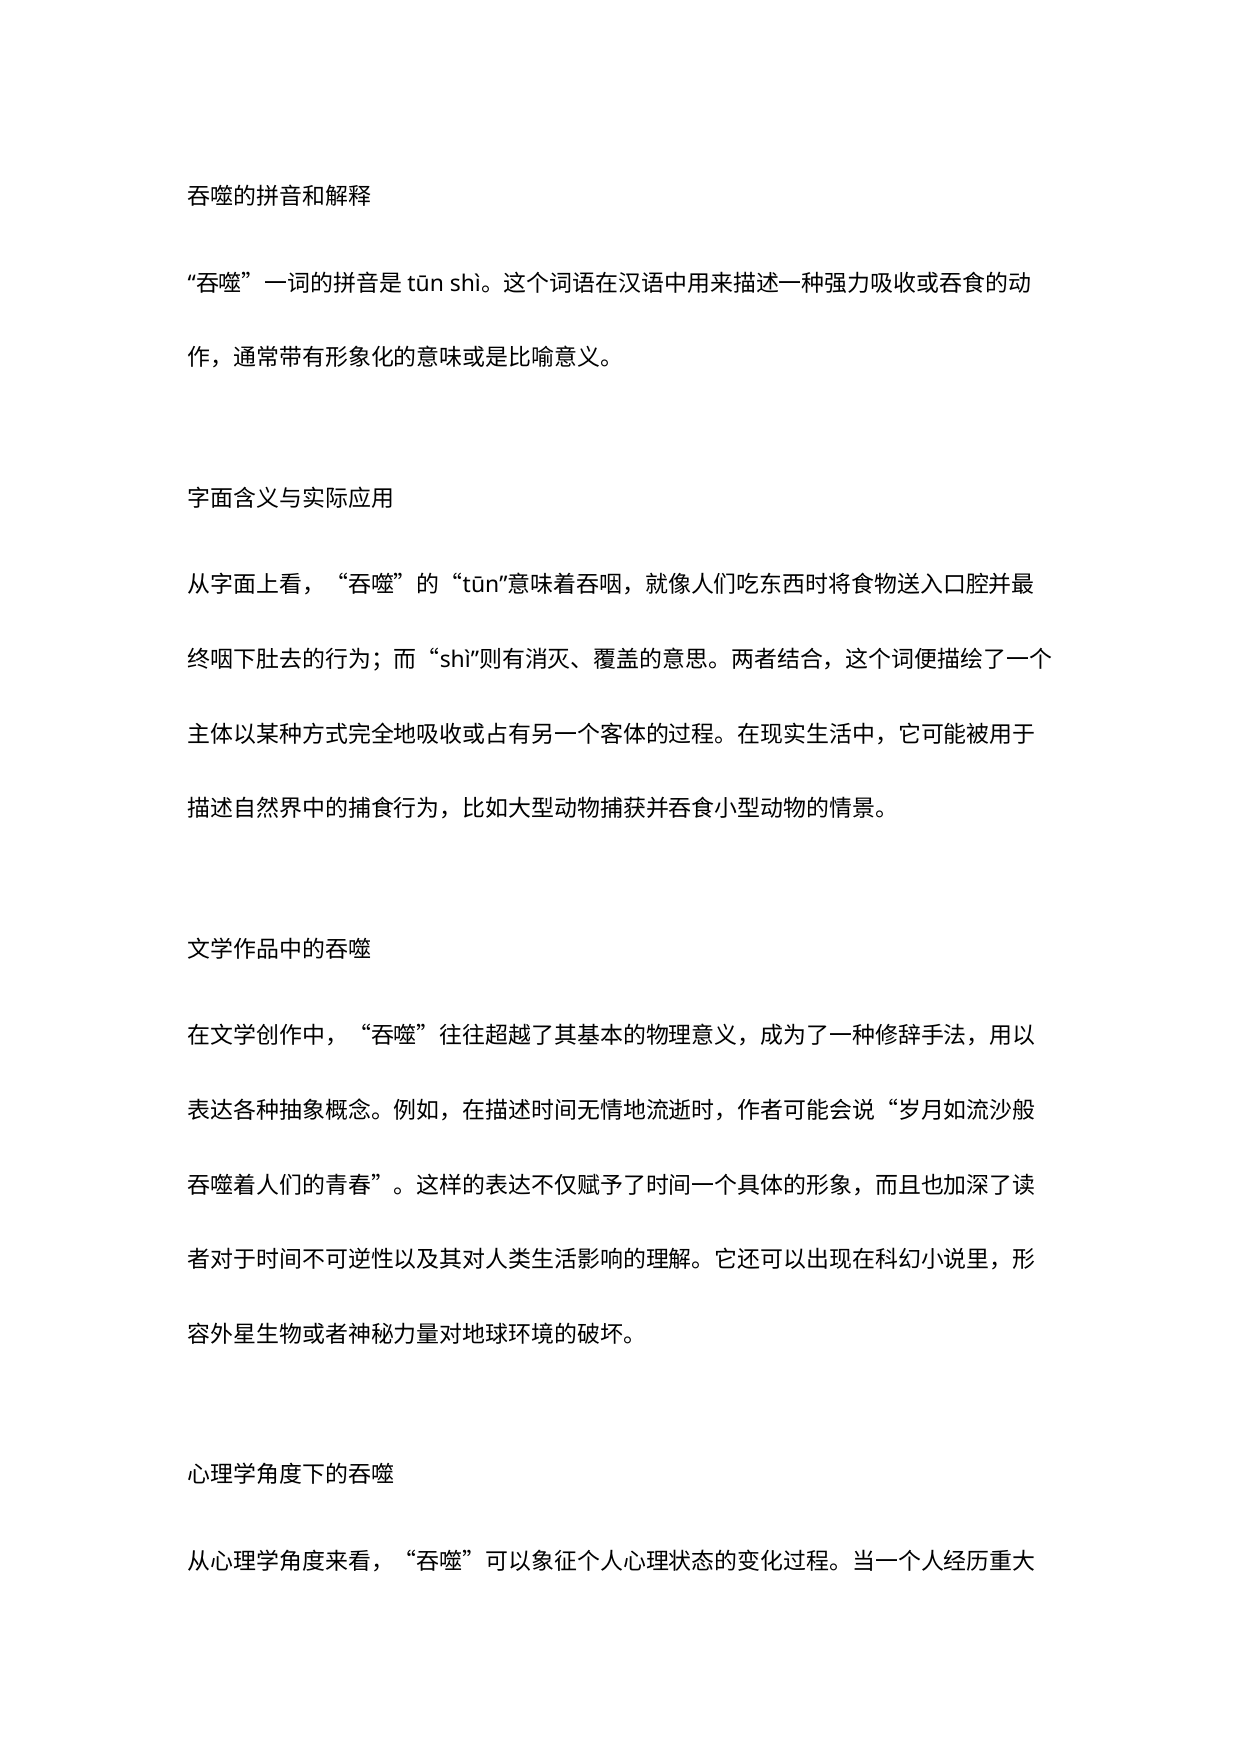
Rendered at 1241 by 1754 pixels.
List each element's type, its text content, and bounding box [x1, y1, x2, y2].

text 吞噬的拼音和解释 [187, 162, 1053, 227]
text 文学作品中的吞噬 [187, 915, 1053, 980]
text “吞噬”一词的拼音是 tūn shì。这个词语在汉语中用来描述一种强力吸收或吞食的动作，通常带有形象化的意味或是比喻意义。 [187, 248, 1053, 388]
text 从字面上看，“吞噬”的“tūn”意味着吞咽，就像人们吃东西时将食物送入口腔并最终咽下肚去的行为；而“shì”则有消灭、覆盖的意思。两者结合，这个词便描绘了一个主体以某种方式完全地吸收或占有另一个客体的过程。在现实生活中，它可能被用于描述自然界中的捕食行为，比如大型动物捕获并吞食小型动物的情景。 [187, 550, 1053, 839]
text 字面含义与实际应用 [187, 464, 1053, 529]
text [187, 1527, 1053, 1592]
text 在文学创作中，“吞噬”往往超越了其基本的物理意义，成为了一种修辞手法，用以表达各种抽象概念。例如，在描述时间无情地流逝时，作者可能会说“岁月如流沙般吞噬着人们的青春”。这样的表达不仅赋予了时间一个具体的形象，而且也加深了读者对于时间不可逆性以及其对人类生活影响的理解。它还可以出现在科幻小说里，形容外星生物或者神秘力量对地球环境的破坏。 [187, 1001, 1053, 1365]
text 心理学角度下的吞噬 [187, 1440, 1053, 1505]
